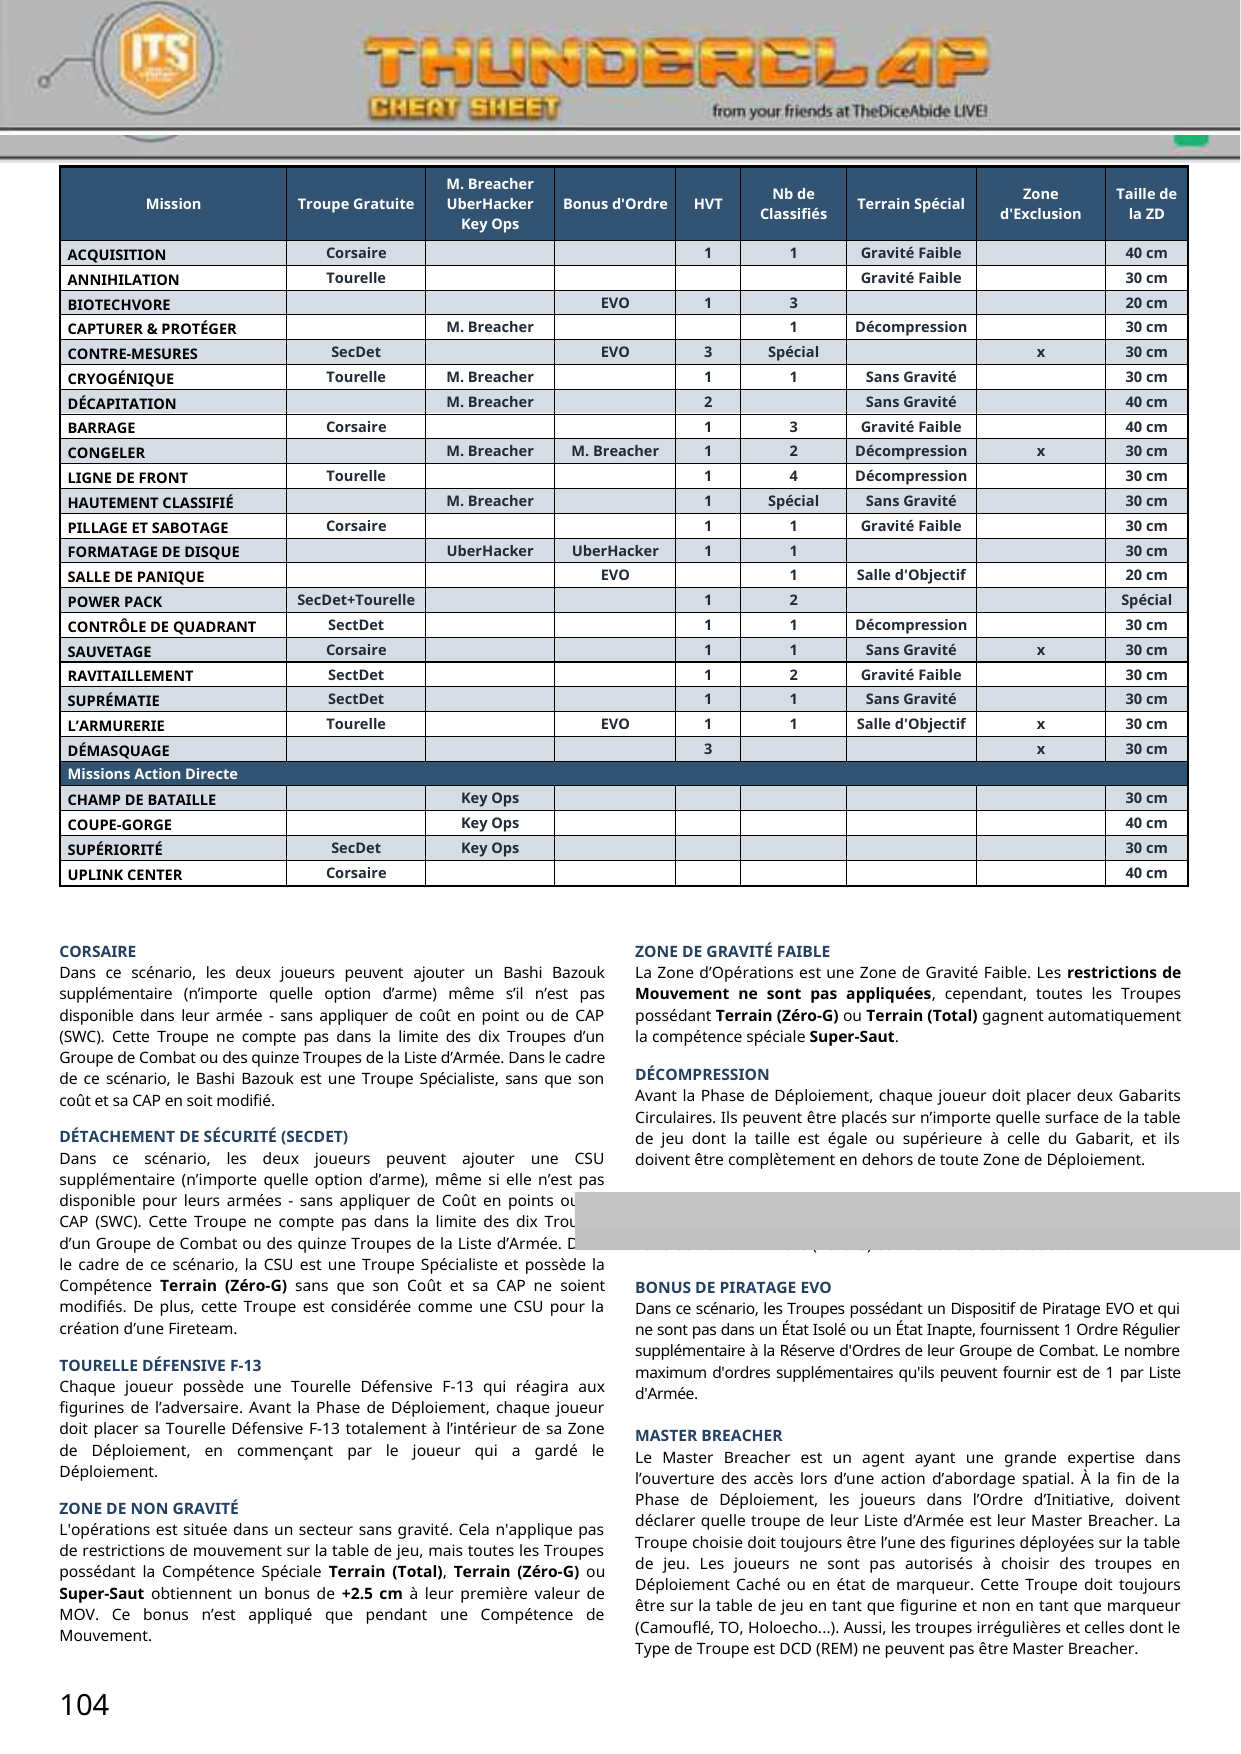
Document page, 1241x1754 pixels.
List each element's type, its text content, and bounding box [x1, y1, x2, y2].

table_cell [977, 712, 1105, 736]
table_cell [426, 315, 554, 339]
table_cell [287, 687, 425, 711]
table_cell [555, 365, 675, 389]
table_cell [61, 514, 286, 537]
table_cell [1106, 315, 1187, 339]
text ZONE DE NON GRAVITÉ [59, 1497, 605, 1519]
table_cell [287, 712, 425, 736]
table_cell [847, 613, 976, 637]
text Avant la Phase de Déploiement, chaque joueur doit placer deux Gabarits Circulaires. Ils peuvent être placés sur n’importe quelle surface de la table de jeu dont la taille est égale ou supérieure à celle du Gabarit, et ils doivent être complètement en dehors de toute Zone de Déploiement. [635, 1085, 1181, 1170]
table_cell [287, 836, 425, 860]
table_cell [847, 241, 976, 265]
text BONUS DE PIRATAGE EVO [635, 1276, 1181, 1298]
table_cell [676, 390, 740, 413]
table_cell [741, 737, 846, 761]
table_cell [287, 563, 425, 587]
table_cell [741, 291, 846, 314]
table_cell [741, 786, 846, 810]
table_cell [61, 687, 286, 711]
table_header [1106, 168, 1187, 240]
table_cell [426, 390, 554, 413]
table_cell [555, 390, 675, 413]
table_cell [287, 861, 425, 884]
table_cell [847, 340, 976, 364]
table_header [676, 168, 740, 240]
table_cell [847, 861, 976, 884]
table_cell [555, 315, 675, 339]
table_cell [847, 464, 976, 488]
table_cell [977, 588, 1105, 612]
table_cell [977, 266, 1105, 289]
text La Zone d’Opérations est une Zone de Gravité Faible. Les restrictions de Mouvement ne sont pas appliquées, cependant, toutes les Troupes possédant Terrain (Zéro-G) ou Terrain (Total) gagnent automatiquement la compétence spéciale Super-Saut. [635, 962, 1181, 1047]
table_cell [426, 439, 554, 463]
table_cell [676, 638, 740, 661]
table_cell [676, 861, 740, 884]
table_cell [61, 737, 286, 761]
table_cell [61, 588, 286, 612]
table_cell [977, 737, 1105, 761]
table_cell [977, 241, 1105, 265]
text Dans ce scénario, les deux joueurs peuvent ajouter une CSU supplémentaire (n’importe quelle option d’arme), même si elle n’est pas disponible pour leurs armées - sans appliquer de Coût en points ou en CAP (SWC). Cette Troupe ne compte pas dans la limite des dix Troupes d’un Groupe de Combat ou des quinze Troupes de la Liste d’Armée. Dans le cadre de ce scénario, la CSU est une Troupe Spécialiste et possède la Compétence Terrain (Zéro-G) sans que son Coût et sa CAP ne soient modifiés. De plus, cette Troupe est considérée comme une CSU pour la création d’une Fireteam. [59, 1147, 605, 1339]
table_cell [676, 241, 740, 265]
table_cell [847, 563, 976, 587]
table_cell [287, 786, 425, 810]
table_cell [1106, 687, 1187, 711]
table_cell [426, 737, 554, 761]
text CORSAIRE [59, 941, 605, 962]
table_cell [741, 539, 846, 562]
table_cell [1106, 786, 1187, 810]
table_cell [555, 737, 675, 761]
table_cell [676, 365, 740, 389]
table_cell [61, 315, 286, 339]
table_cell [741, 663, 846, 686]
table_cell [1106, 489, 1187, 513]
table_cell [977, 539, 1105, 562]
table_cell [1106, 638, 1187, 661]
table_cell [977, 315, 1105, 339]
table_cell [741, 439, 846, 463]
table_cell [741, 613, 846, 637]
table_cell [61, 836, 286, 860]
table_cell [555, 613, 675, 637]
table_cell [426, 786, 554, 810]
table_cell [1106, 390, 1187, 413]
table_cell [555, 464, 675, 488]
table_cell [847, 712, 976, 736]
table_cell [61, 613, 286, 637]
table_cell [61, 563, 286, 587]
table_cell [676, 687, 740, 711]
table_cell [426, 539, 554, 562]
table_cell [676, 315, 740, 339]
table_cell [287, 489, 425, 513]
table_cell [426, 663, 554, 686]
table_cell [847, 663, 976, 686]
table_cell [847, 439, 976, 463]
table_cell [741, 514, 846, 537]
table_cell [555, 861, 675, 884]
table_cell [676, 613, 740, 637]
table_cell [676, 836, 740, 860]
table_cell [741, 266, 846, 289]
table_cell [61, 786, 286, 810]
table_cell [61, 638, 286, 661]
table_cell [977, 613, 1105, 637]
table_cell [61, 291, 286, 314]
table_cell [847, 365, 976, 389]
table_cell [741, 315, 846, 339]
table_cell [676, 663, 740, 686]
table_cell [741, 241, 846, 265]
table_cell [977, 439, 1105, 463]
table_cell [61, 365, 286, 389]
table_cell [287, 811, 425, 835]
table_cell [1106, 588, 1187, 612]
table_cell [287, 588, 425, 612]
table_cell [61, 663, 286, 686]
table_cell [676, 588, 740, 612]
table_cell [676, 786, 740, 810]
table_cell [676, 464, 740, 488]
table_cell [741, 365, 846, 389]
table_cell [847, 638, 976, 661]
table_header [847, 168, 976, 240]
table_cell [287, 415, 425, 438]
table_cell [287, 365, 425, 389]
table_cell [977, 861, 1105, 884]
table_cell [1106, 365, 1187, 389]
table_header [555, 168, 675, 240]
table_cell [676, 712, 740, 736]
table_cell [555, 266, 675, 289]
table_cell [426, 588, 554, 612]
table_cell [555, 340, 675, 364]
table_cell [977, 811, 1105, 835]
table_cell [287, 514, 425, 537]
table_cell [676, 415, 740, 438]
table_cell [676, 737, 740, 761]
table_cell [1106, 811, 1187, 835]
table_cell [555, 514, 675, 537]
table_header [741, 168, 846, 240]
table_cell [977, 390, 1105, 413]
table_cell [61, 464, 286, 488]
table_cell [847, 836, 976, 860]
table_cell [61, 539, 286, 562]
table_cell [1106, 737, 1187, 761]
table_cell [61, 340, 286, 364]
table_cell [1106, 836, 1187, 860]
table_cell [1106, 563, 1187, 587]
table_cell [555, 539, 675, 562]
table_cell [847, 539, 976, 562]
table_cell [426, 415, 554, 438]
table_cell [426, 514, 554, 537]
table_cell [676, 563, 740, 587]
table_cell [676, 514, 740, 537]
text ZONE DE GRAVITÉ FAIBLE [635, 941, 1181, 962]
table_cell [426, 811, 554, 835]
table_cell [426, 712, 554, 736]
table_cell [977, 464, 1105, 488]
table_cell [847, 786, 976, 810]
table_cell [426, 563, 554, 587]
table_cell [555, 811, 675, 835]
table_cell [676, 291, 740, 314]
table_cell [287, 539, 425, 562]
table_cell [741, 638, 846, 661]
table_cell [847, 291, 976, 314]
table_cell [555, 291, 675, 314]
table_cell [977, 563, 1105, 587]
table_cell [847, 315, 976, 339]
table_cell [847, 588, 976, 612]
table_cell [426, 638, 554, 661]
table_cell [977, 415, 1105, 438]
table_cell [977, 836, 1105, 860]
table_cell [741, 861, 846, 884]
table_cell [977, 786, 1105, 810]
text DÉCOMPRESSION [635, 1064, 1181, 1085]
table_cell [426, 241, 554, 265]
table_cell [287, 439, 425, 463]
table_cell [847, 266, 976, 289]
text TOURELLE DÉFENSIVE F-13 [59, 1354, 605, 1376]
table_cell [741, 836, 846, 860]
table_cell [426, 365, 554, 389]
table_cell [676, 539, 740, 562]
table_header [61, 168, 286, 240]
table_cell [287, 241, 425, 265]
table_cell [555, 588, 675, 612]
picture [0, 0, 1241, 163]
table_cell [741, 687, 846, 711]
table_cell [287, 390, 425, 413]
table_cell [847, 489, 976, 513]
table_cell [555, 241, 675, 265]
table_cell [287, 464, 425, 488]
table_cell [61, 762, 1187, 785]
text Le Master Breacher est un agent ayant une grande expertise dans l’ouverture des accès lors d’une action d’abordage spatial. À la fin de la Phase de Déploiement, les joueurs dans l’Ordre d’Initiative, doivent déclarer quelle troupe de leur Liste d’Armée est leur Master Breacher. La Troupe choisie doit toujours être l’une des figurines déployées sur la table de jeu. Les joueurs ne sont pas autorisés à choisir des troupes en Déploiement Caché ou en état de marqueur. Cette Troupe doit toujours être sur la table de jeu en tant que figurine et non en tant que marqueur (Camouflé, TO, Holoecho...). Aussi, les troupes irrégulières et celles dont le Type de Troupe est DCD (REM) ne peuvent pas être Master Breacher. [635, 1446, 1181, 1659]
text L'opérations est située dans un secteur sans gravité. Cela n'applique pas de restrictions de mouvement sur la table de jeu, mais toutes les Troupes possédant la Compétence Spéciale Terrain (Total), Terrain (Zéro-G) ou Super-Saut obtiennent un bonus de +2.5 cm à leur première valeur de MOV. Ce bonus n’est appliqué que pendant une Compétence de Mouvement. [59, 1519, 605, 1646]
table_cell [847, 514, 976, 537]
picture [574, 1192, 1241, 1250]
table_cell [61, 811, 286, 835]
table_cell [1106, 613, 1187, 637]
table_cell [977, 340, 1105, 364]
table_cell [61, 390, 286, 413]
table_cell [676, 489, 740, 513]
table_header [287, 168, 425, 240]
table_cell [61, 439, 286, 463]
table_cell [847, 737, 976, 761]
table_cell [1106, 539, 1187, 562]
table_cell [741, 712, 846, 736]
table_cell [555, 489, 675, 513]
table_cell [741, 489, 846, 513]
text Chaque joueur possède une Tourelle Défensive F-13 qui réagira aux figurines de l’adversaire. Avant la Phase de Déploiement, chaque joueur doit placer sa Tourelle Défensive F-13 totalement à l’intérieur de sa Zone de Déploiement, en commençant par le joueur qui a gardé le Déploiement. [59, 1376, 605, 1482]
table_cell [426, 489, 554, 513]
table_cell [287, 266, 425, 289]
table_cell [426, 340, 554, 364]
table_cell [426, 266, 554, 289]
text MASTER BREACHER [635, 1425, 1181, 1446]
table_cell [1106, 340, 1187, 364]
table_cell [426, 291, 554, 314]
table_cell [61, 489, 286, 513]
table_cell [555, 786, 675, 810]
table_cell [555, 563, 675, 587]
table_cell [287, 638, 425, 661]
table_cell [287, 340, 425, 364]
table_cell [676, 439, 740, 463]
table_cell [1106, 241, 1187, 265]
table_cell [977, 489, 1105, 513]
text Dans ce scénario, les Troupes possédant un Dispositif de Piratage EVO et qui ne sont pas dans un État Isolé ou un État Inapte, fournissent 1 Ordre Régulier supplémentaire à la Réserve d'Ordres de leur Groupe de Combat. Le nombre maximum d'ordres supplémentaires qu'ils peuvent fournir est de 1 par Liste d'Armée. [635, 1298, 1181, 1404]
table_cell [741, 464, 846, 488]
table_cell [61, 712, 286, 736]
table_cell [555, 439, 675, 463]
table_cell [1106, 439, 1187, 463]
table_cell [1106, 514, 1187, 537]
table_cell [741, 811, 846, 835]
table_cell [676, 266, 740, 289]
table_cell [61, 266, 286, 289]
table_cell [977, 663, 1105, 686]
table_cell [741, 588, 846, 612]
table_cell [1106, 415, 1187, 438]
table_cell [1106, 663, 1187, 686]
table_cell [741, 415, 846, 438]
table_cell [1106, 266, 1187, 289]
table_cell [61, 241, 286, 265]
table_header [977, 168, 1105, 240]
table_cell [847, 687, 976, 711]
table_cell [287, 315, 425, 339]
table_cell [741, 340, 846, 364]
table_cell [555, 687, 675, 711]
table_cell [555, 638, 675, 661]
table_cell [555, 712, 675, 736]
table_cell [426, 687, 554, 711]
text DÉTACHEMENT DE SÉCURITÉ (SECDET) [59, 1126, 605, 1147]
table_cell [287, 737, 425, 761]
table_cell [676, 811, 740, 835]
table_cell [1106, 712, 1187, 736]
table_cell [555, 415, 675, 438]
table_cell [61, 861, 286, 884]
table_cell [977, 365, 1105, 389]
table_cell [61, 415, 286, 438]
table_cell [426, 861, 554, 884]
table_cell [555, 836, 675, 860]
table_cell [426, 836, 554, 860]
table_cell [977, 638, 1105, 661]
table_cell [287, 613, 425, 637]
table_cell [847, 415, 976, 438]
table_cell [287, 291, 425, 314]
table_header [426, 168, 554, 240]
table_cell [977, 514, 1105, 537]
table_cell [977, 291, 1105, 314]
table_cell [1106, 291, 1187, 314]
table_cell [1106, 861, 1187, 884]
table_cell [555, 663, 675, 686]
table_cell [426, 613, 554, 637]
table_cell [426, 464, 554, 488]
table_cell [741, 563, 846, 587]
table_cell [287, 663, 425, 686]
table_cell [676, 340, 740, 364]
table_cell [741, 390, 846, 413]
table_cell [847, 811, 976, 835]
text Dans ce scénario, les deux joueurs peuvent ajouter un Bashi Bazouk supplémentaire (n’importe quelle option d’arme) même s’il n’est pas disponible dans leur armée - sans appliquer de coût en point ou de CAP (SWC). Cette Troupe ne compte pas dans la limite des dix Troupes d’un Groupe de Combat ou des quinze Troupes de la Liste d’Armée. Dans le cadre de ce scénario, le Bashi Bazouk est une Troupe Spécialiste, sans que son coût et sa CAP en soit modifié. [59, 962, 605, 1111]
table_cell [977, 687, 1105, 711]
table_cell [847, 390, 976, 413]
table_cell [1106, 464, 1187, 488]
